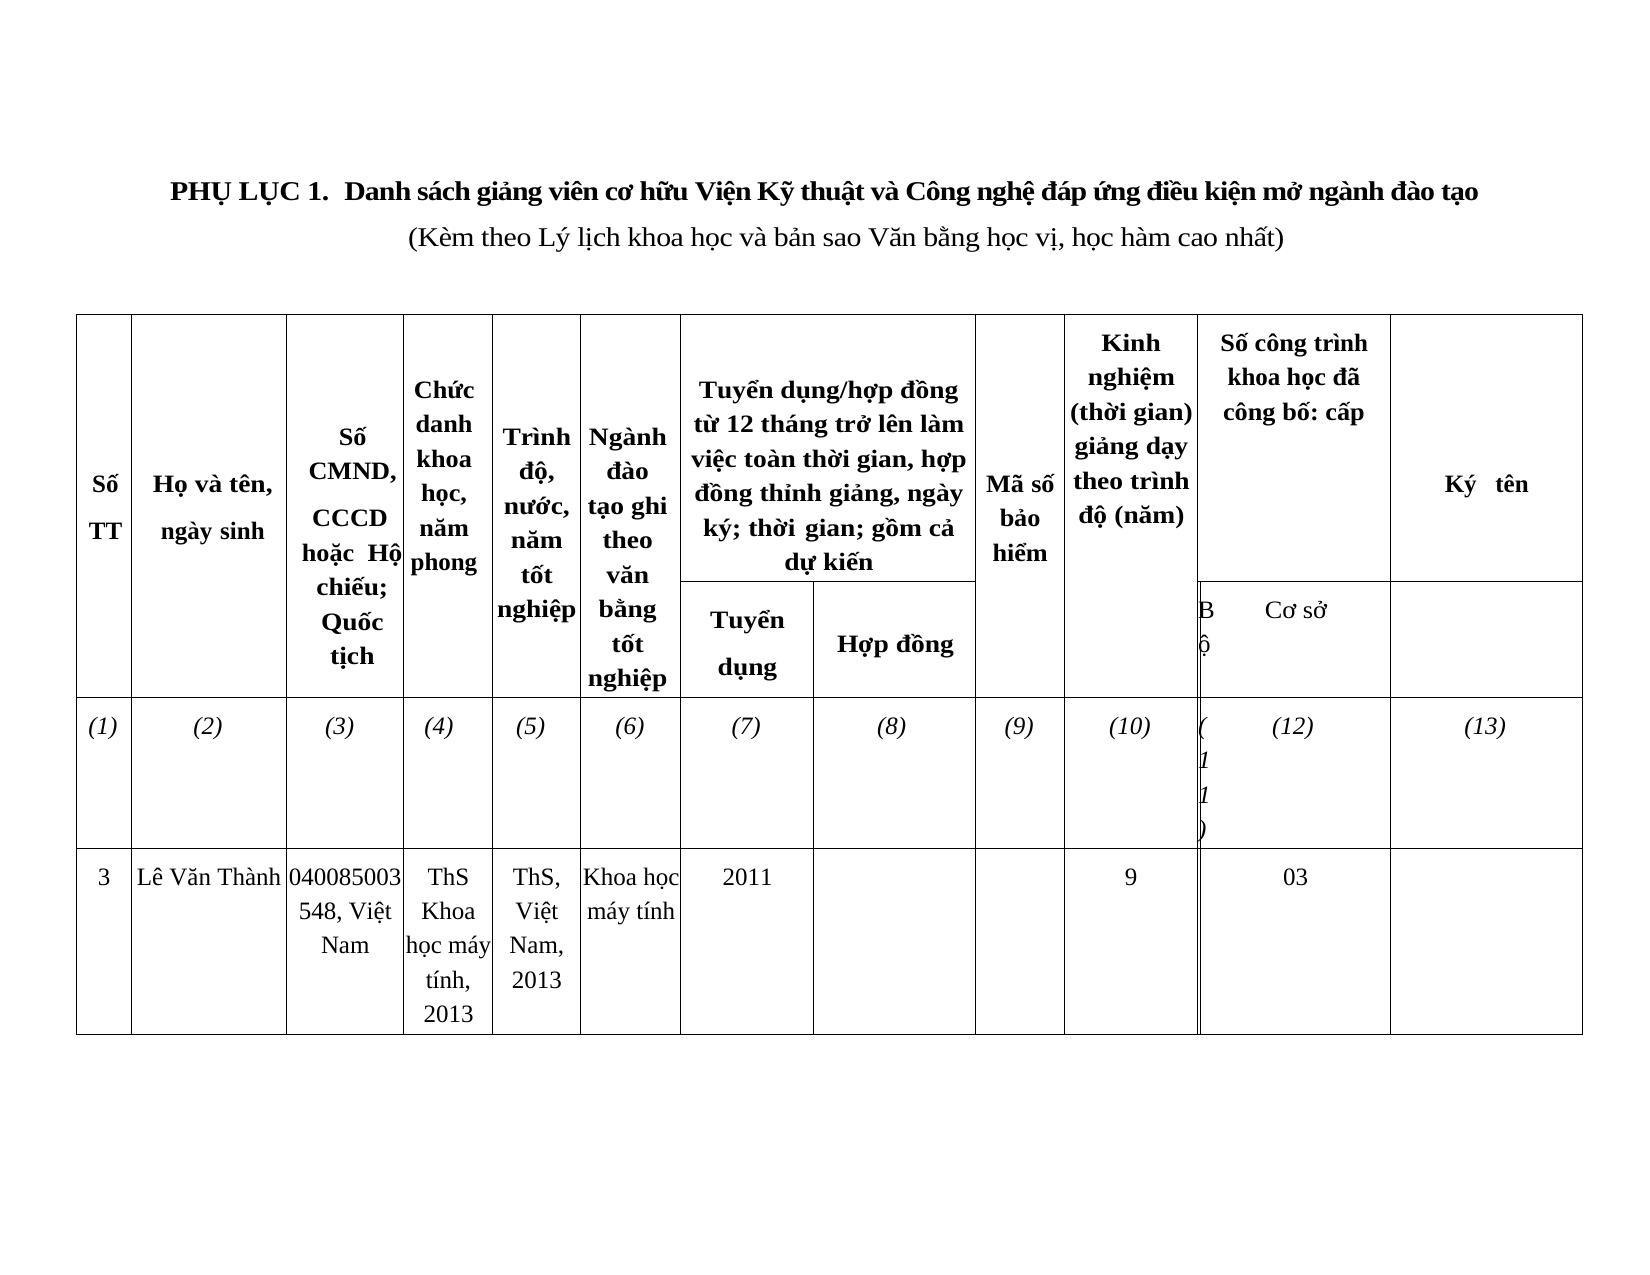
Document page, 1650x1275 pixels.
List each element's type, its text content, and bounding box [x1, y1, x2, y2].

table_header Họ và tên, ngày sinh [132, 315, 286, 697]
table_cell Lê Văn Thành [132, 849, 286, 1033]
table_cell 9 [1065, 849, 1197, 1033]
table_cell (6) [581, 698, 680, 848]
table_cell (13) [1391, 698, 1582, 848]
table_cell Hợp đồng [814, 582, 975, 697]
table_cell (10) [1065, 698, 1197, 848]
table_cell Khoa học máy tính [581, 849, 680, 1033]
table_cell (8) [814, 698, 975, 848]
table_cell (5) [493, 698, 580, 848]
table_cell (2) [132, 698, 286, 848]
table_cell ThS, Việt Nam, 2013 [493, 849, 580, 1033]
table_cell (4) [404, 698, 492, 848]
table_header Số công trình khoa học đã công bố: cấp [1198, 315, 1390, 581]
table_cell Tuyển dụng [681, 582, 813, 697]
table_cell [976, 849, 1064, 1033]
table_cell (9) [976, 698, 1064, 848]
table_header Ngành đào tạo ghi theo văn bằng tốt nghiệp [581, 315, 680, 697]
table_header Trình độ, nước, năm tốt nghiệp [493, 315, 580, 697]
table_header Tuyển dụng/hợp đồng từ 12 tháng trở lên làm việc toàn thời gian, hợp đồng thỉnh giảng, ngày ký; thời gian; gồm cả dự kiến [681, 315, 975, 581]
table_cell 03 [1201, 849, 1390, 1033]
table_cell ThS Khoa học máy tính, 2013 [404, 849, 492, 1033]
text (Kèm theo Lý lịch khoa học và bản sao Văn bằng học vị, học hàm cao nhất) [161, 221, 1483, 252]
table_header Ký tên [1391, 315, 1582, 581]
table_cell (1) [77, 698, 131, 848]
table_cell (3) [287, 698, 403, 848]
table_cell (7) [681, 698, 813, 848]
table_header Kinh nghiệm (thời gian) giảng dạy theo trình độ (năm) [1065, 315, 1197, 697]
table_cell [1391, 582, 1582, 697]
table_header Số CMND, CCCD hoặc Hộ chiếu; Quốc tịch [287, 315, 403, 697]
table_header Mã số bảo hiểm [976, 315, 1064, 697]
table_cell (12) [1201, 698, 1390, 848]
table_cell Cơ sở [1201, 582, 1390, 697]
table_cell 3 [77, 849, 131, 1033]
subtitle Phụ lục 1. Danh sách giảng viên cơ hữu Viện Kỹ thuật và Công nghệ đáp ứng điều kiện mở ngành đào tạo [150, 175, 1500, 206]
table_cell [1391, 849, 1582, 1033]
table_header Chức danh khoa học, năm phong [404, 315, 492, 697]
table_cell [814, 849, 975, 1033]
table_header Số TT [77, 315, 131, 697]
table_cell 2011 [681, 849, 813, 1033]
table_cell 040085003548, Việt Nam [287, 849, 403, 1033]
